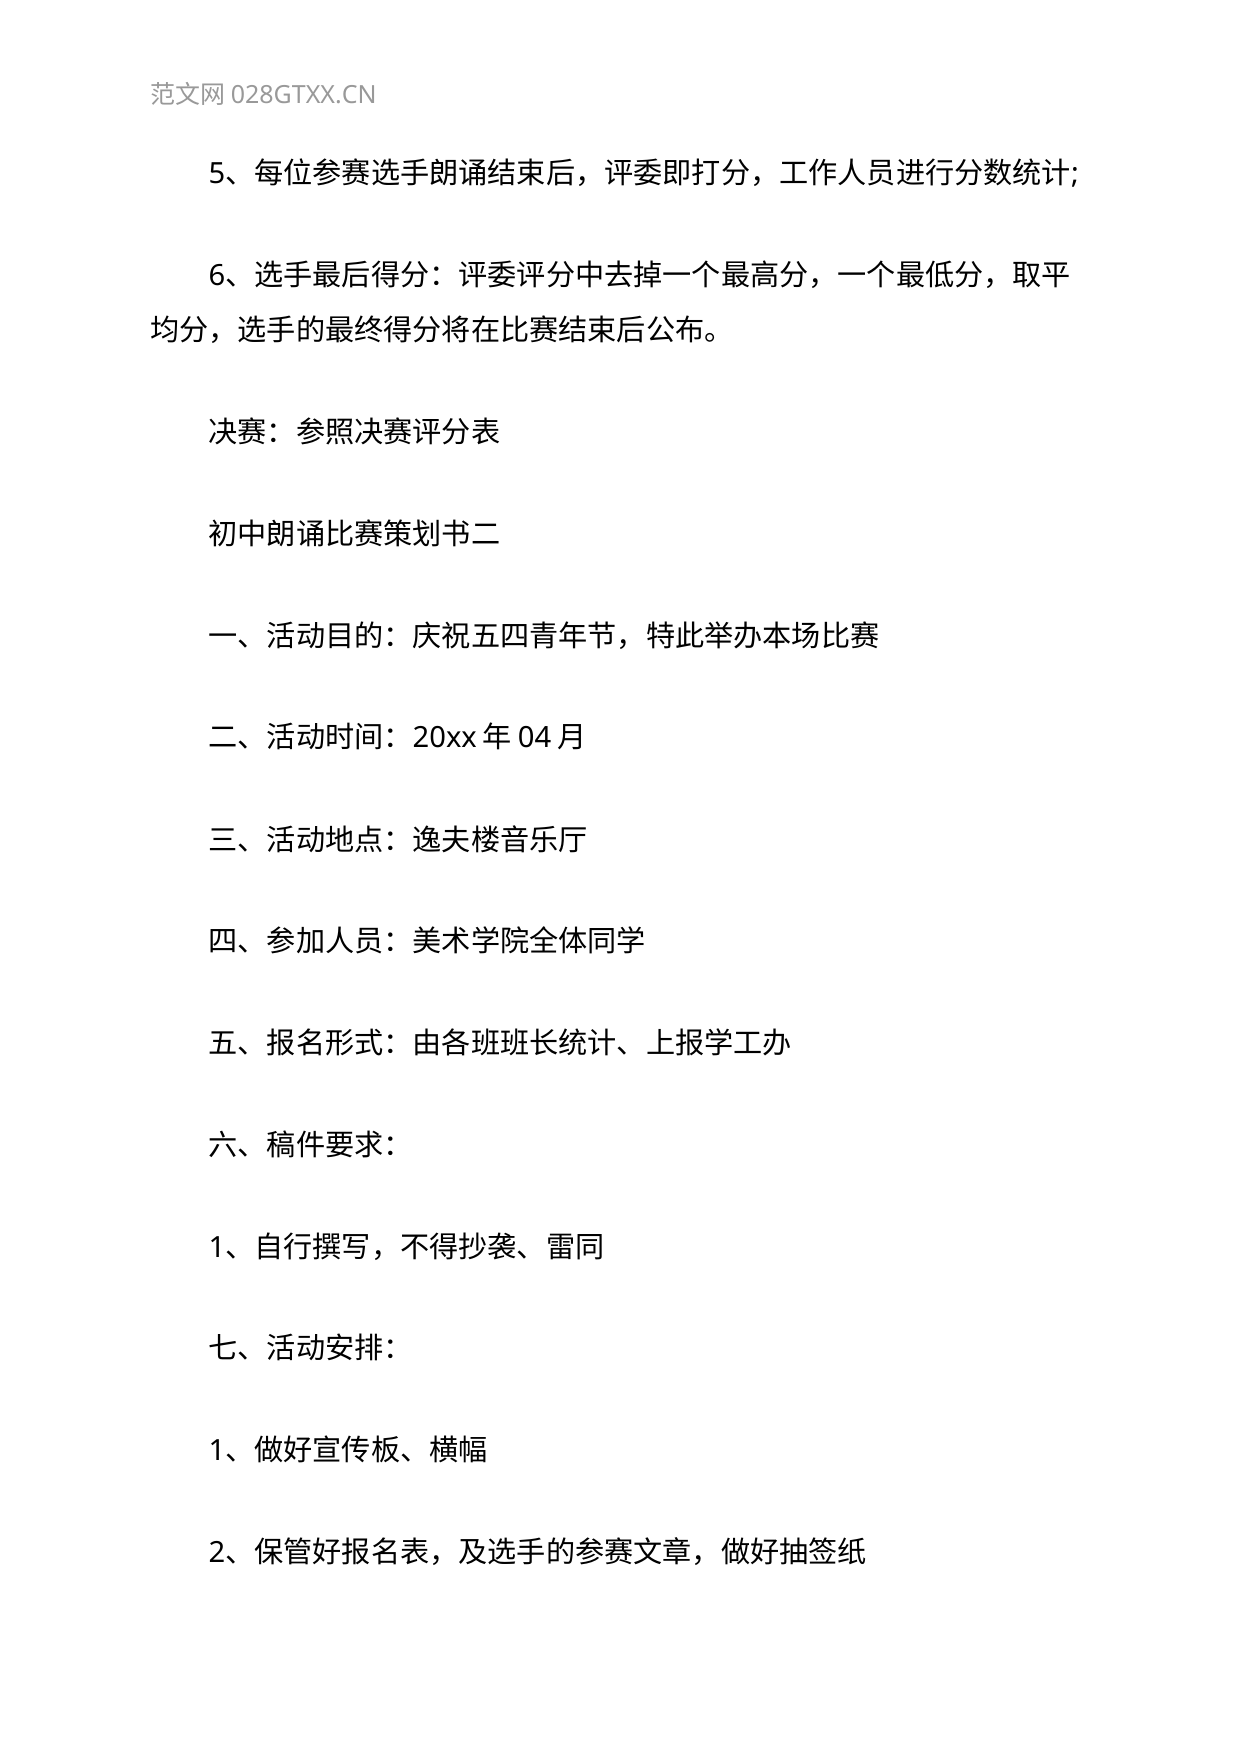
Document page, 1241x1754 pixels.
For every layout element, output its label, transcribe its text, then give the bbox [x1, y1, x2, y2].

text 四、参加人员：美术学院全体同学 [150, 918, 1090, 960]
text 三、活动地点：逸夫楼音乐厅 [150, 816, 1090, 858]
text 二、活动时间：20xx年04月 [150, 714, 1090, 756]
text 五、报名形式：由各班班长统计、上报学工办 [150, 1019, 1090, 1062]
text 6、选手最后得分：评委评分中去掉一个最高分，一个最低分，取平均分，选手的最终得分将在比赛结束后公布。 [150, 252, 1090, 349]
text 5、每位参赛选手朗诵结束后，评委即打分，工作人员进行分数统计; [150, 150, 1090, 192]
text 1、自行撰写，不得抄袭、雷同 [150, 1223, 1090, 1266]
text 决赛：参照决赛评分表 [150, 409, 1090, 451]
text 初中朗诵比赛策划书二 [150, 511, 1090, 553]
text 1、做好宣传板、横幅 [150, 1427, 1090, 1469]
text 七、活动安排： [150, 1325, 1090, 1367]
text 六、稿件要求： [150, 1121, 1090, 1164]
text 一、活动目的：庆祝五四青年节，特此举办本场比赛 [150, 612, 1090, 654]
text 2、保管好报名表，及选手的参赛文章，做好抽签纸 [150, 1529, 1090, 1571]
